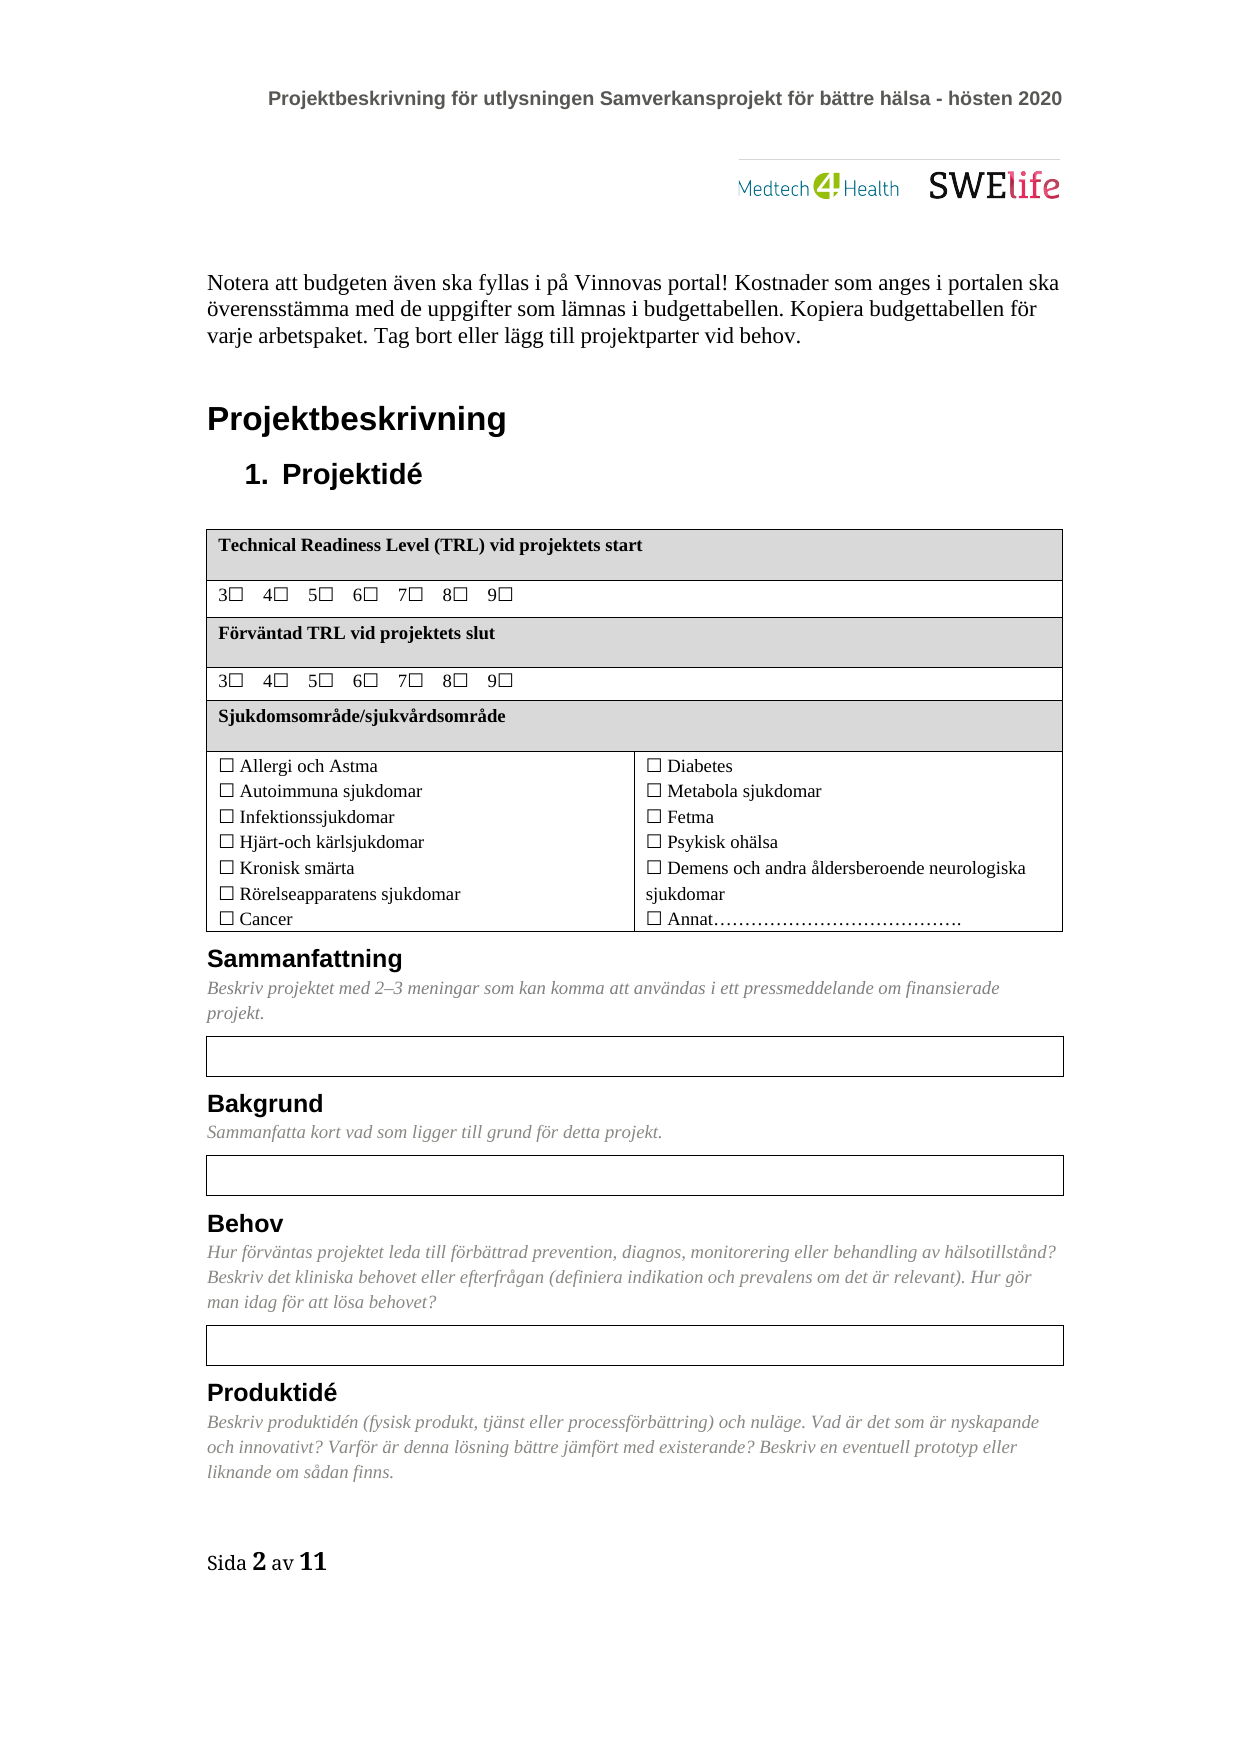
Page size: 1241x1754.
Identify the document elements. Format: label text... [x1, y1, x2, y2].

text Beskriv projektet med 2–3 meningar som kan komma att användas i ett pressmeddelande om finansierade projekt. [207, 973, 1063, 1023]
list Projektidé [244, 457, 1063, 490]
table_header [207, 1037, 1063, 1076]
text Notera att budgeten även ska fyllas i på Vinnovas portal! Kostnader som anges i portalen ska överensstämma med de uppgifter som lämnas i budgettabellen. Kopiera budgettabellen för varje arbetspaket. Tag bort eller lägg till projektparter vid behov. [207, 269, 1063, 348]
text Projektbeskrivning [207, 399, 1063, 437]
table_cell Förväntad TRL vid projektets slut [207, 618, 1062, 667]
text Sammanfatta kort vad som ligger till grund för detta projekt. [207, 1118, 1063, 1143]
text Behov [207, 1209, 1063, 1237]
text Hur förväntas projektet leda till förbättrad prevention, diagnos, monitorering eller behandling av hälsotillstånd? Beskriv det kliniska behovet eller efterfrågan (definiera indikation och prevalens om det är relevant). Hur gör man idag för att lösa behovet? [207, 1237, 1063, 1312]
table_header Technical Readiness Level (TRL) vid projektets start [207, 530, 1062, 580]
table_cell Sjukdomsområde/sjukvårdsområde [207, 701, 1062, 751]
table_header [207, 1156, 1063, 1195]
text Sammanfattning [207, 944, 1063, 973]
text Produktidé [207, 1378, 1063, 1407]
table_cell Diabetes Metabola sjukdomar Fetma Psykisk ohälsa Demens och andra åldersberoende neurologiska sjukdomar Annat…………………………………. [635, 752, 1062, 931]
table_cell Allergi och Astma Autoimmuna sjukdomar Infektionssjukdomar Hjärt-och kärlsjukdomar Kronisk smärta Rörelseapparatens sjukdomar Cancer [207, 752, 634, 931]
text Bakgrund [207, 1089, 1063, 1118]
table_header [207, 1326, 1063, 1365]
table_cell 3 4 5 6 7 8 9 [207, 581, 1062, 617]
table_cell 3 4 5 6 7 8 9 [207, 668, 1062, 700]
text Beskriv produktidén (fysisk produkt, tjänst eller processförbättring) och nuläge. Vad är det som är nyskapande och innovativt? Varför är denna lösning bättre jämfört med existerande? Beskriv en eventuell prototyp eller liknande om sådan finns. [207, 1407, 1063, 1482]
picture [738, 159, 1064, 219]
